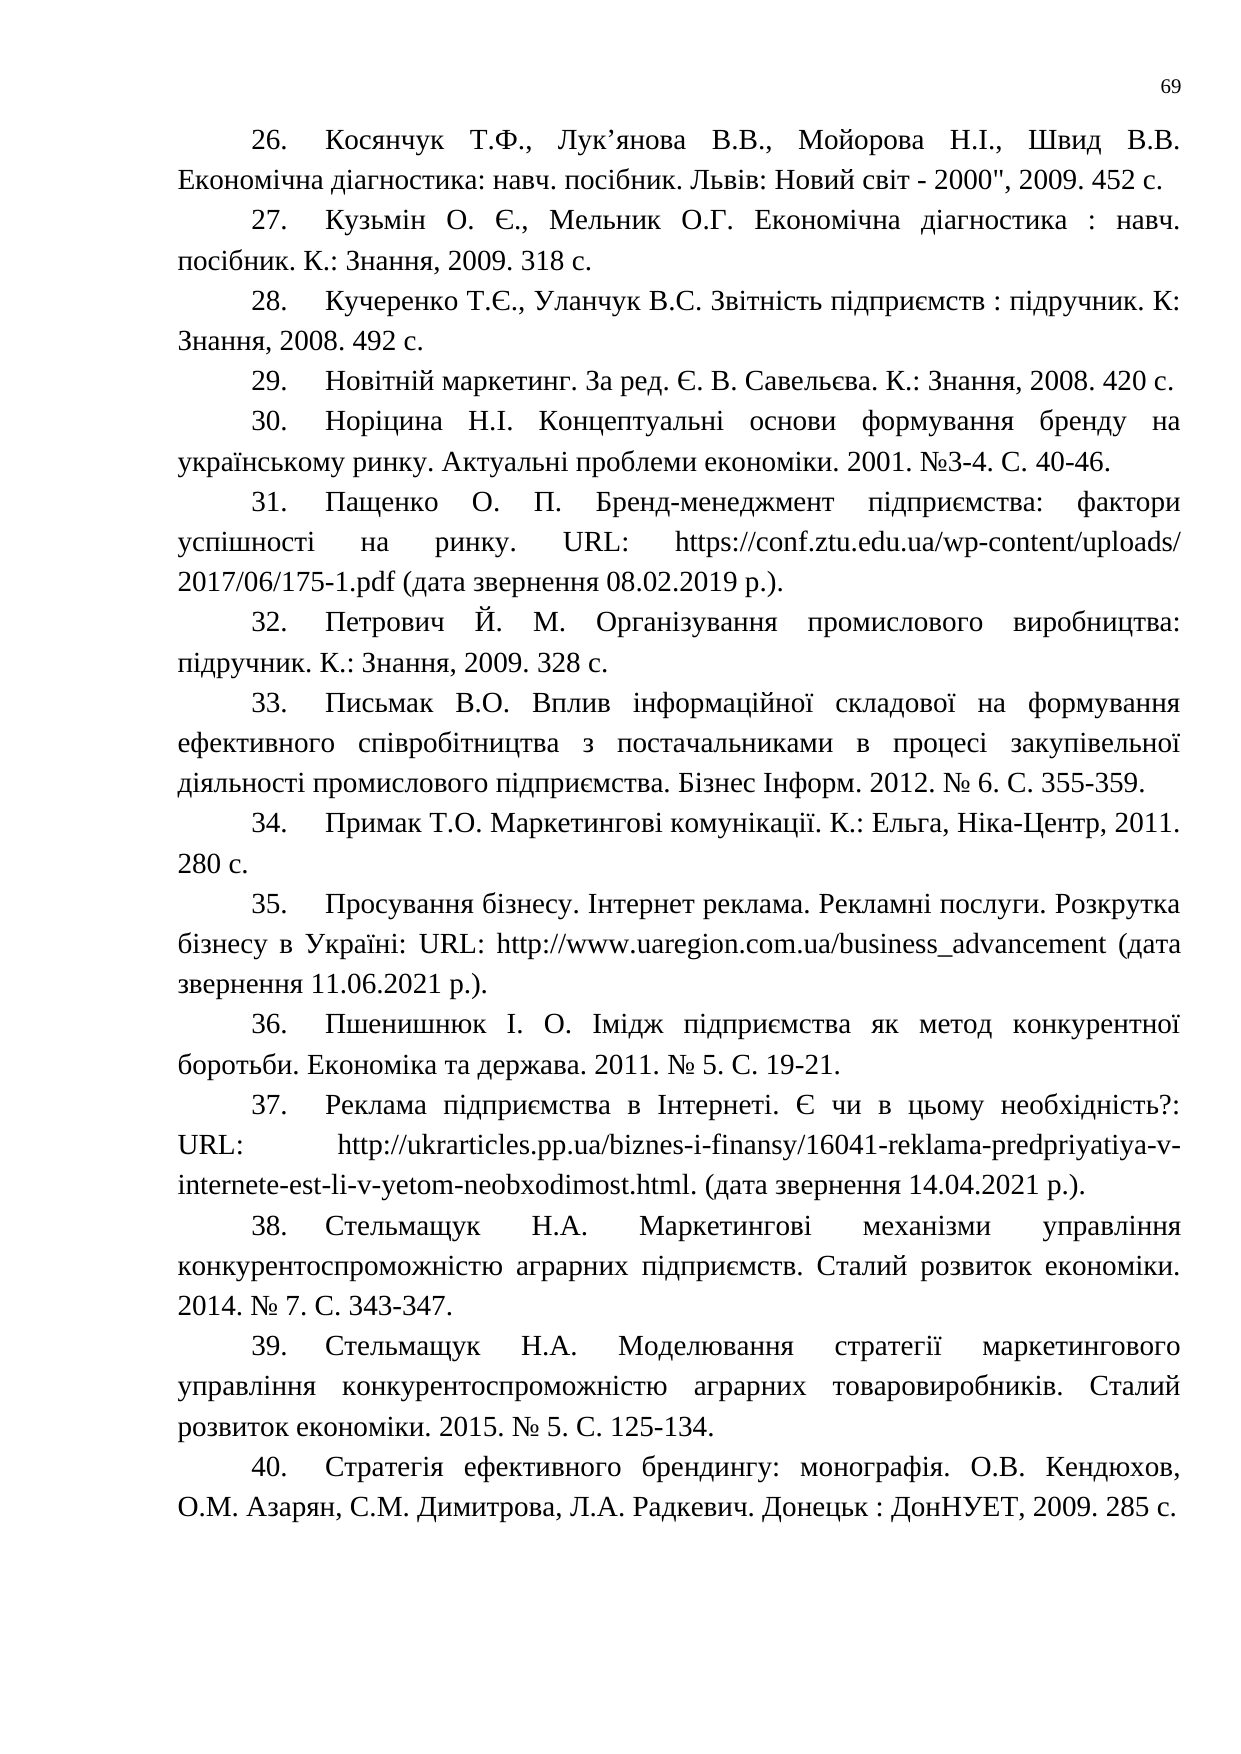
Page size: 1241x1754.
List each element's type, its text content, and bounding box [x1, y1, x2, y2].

list Пащенко О. П. Бренд-менеджмент підприємства: фактори успішності на ринку. URL: https://conf.ztu.edu.ua/wp-content/uploads/ 2017/06/175-1.pdf (дата звернення 08.02.2019 р.). [177, 484, 1181, 598]
list Стельмащук Н.А. Моделювання стратегії маркетингового управління конкурентоспроможністю аграрних товаровиробників. Сталий розвиток економіки. 2015. № 5. С. 125-134. [177, 1328, 1181, 1442]
list Кузьмін О. Є., Мельник О.Г. Економічна діагностика : навч. посібник. К.: Знання, 2009. 318 с. [177, 202, 1181, 276]
list Косянчук Т.Ф., Лук’янова В.В., Мойорова Н.І., Швид В.В. Економічна діагностика: навч. посібник. Львів: Новий світ - 2000", 2009. 452 с. [177, 122, 1181, 196]
list Стратегія ефективного брендингу: монографія. О.В. Кендюхов, О.М. Азарян, С.М. Димитрова, Л.А. Радкевич. Донецьк : ДонНУЕТ, 2009. 285 c. [177, 1449, 1181, 1523]
list Письмак В.О. Вплив інформаційної складової на формування ефективного співробітництва з постачальниками в процесі закупівельної діяльності промислового підприємства. Бізнес Інформ. 2012. № 6. С. 355-359. [177, 685, 1181, 799]
list Примак Т.О. Маркетингові комунікації. К.: Ельга, Ніка-Центр, 2011. 280 с. [177, 806, 1181, 879]
list Новітній маркетинг. За ред. Є. В. Савельєва. К.: Знання, 2008. 420 с. [177, 363, 1181, 397]
list Норіцина Н.І. Концептуальні основи формування бренду на українському ринку. Актуальні проблеми економіки. 2001. №3-4. С. 40-46. [177, 403, 1181, 477]
list Кучеренко Т.Є., Уланчук В.С. Звітність підприємств : підручник. К: Знання, 2008. 492 с. [177, 283, 1181, 357]
list Петрович Й. М. Організування промислового виробництва: підручник. К.: Знання, 2009. 328 с. [177, 604, 1181, 678]
list Пшенишнюк І. О. Імідж підприємства як метод конкурентної боротьби. Економіка та держава. 2011. № 5. С. 19-21. [177, 1007, 1181, 1080]
list Реклама підприємства в Інтернеті. Є чи в цьому необхідність?: URL: http://ukrarticles.pp.ua/biznes-i-finansy/16041-reklama-predpriyatiya-v-internete-est-li-v-yetom-neobxodimost.html. (дата звернення 14.04.2021 р.). [177, 1087, 1181, 1201]
list Стельмащук Н.А. Маркетингові механізми управління конкурентоспроможністю аграрних підприємств. Сталий розвиток економіки. 2014. № 7. С. 343-347. [177, 1208, 1181, 1322]
list Просування бізнесу. Інтернет реклама. Рекламні послуги. Розкрутка бізнесу в Україні: URL: http://www.uaregion.com.ua/business_advancement (дата звернення 11.06.2021 р.). [177, 886, 1181, 1000]
